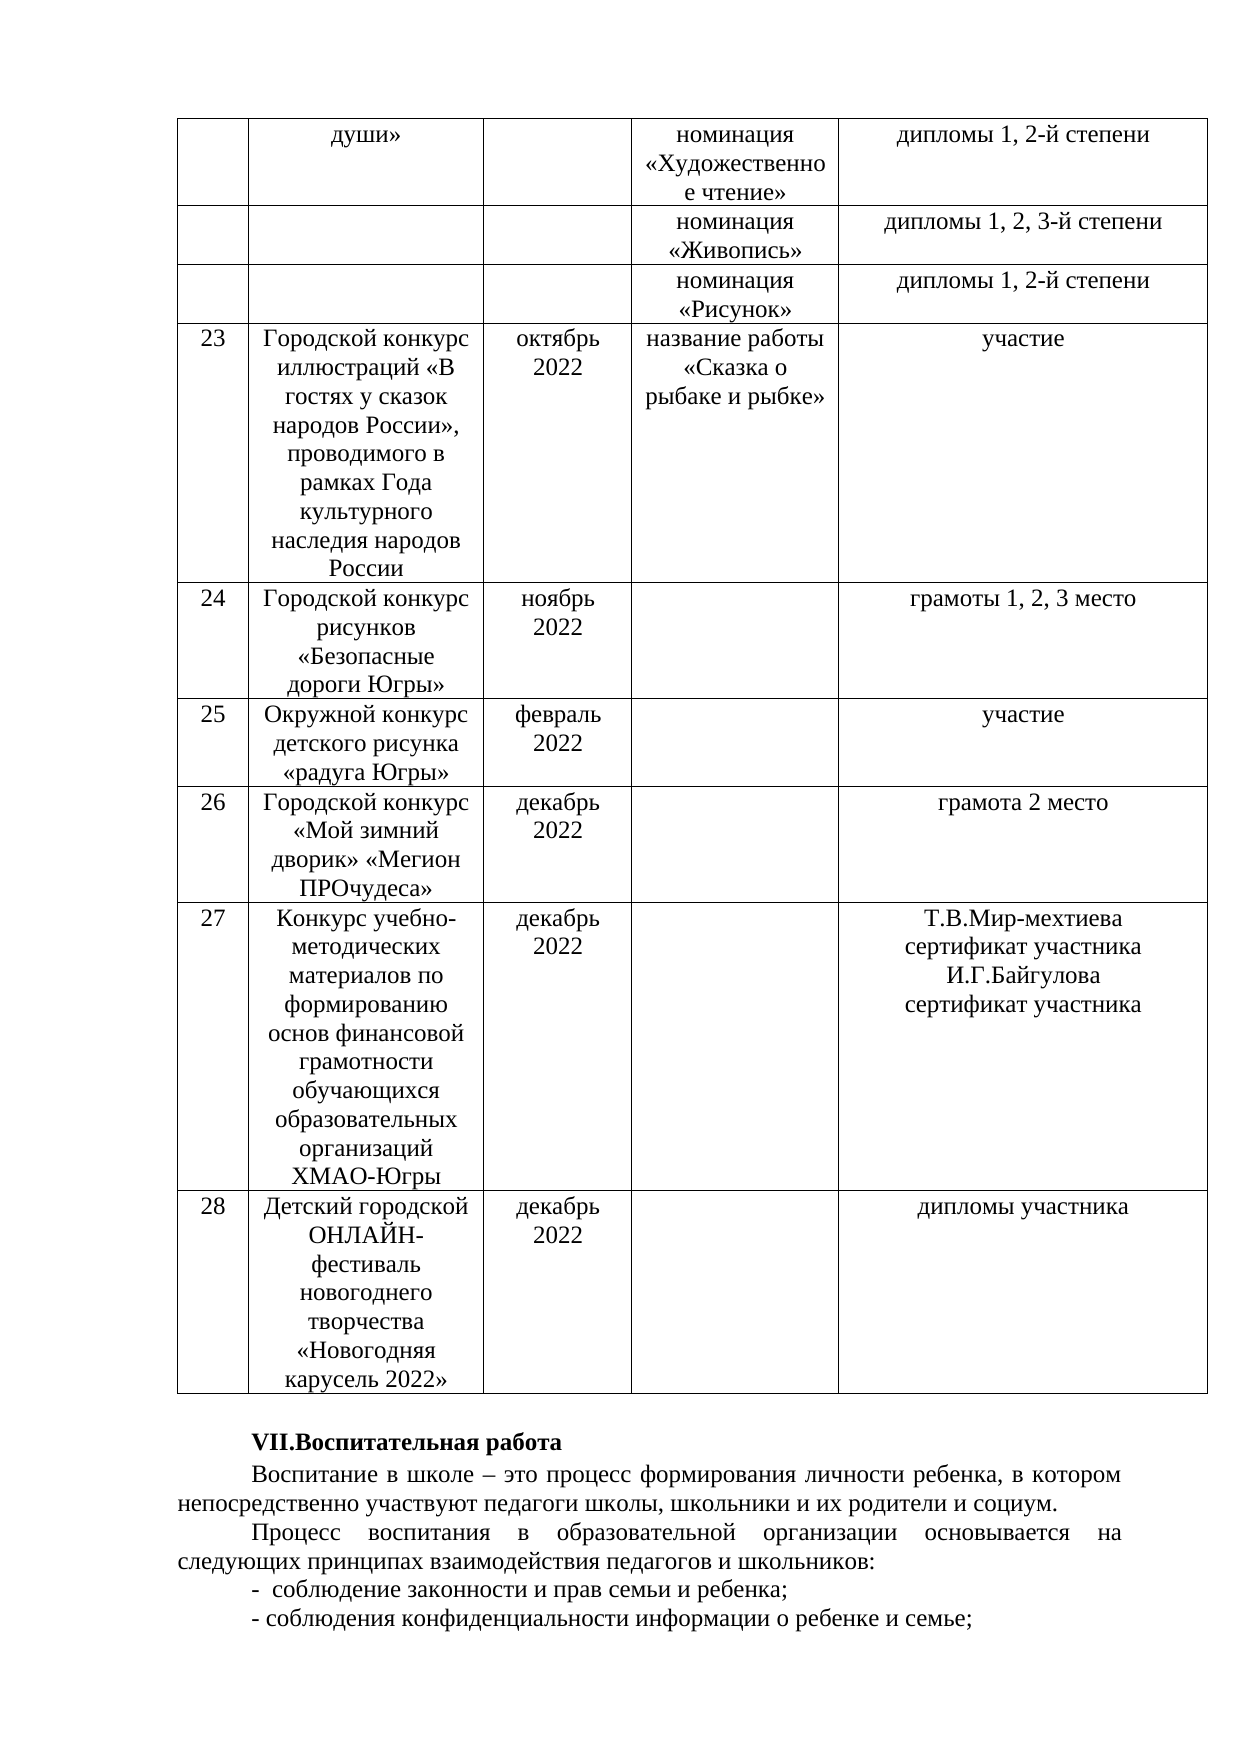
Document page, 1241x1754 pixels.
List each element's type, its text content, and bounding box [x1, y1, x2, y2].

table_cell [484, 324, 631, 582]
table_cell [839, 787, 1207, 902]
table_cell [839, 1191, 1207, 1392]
text Воспитание в школе – это процесс формирования личности ребенка, в котором непосредственно участвуют педагоги школы, школьники и их родители и социум. [177, 1459, 1122, 1517]
text Процесс воспитания в образовательной организации основывается на следующих принципах взаимодействия педагогов и школьников: [177, 1517, 1122, 1574]
text - соблюдения конфиденциальности информации о ребенке и семье; [177, 1603, 1122, 1632]
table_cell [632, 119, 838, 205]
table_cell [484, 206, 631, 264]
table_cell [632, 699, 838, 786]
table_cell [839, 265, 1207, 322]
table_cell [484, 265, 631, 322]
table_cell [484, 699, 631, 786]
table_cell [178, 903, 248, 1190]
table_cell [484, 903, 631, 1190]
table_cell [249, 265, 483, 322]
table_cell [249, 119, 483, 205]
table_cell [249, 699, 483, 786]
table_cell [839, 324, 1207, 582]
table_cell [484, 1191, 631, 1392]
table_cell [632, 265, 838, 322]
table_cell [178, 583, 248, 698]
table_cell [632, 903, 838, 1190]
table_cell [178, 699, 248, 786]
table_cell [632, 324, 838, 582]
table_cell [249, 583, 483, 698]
text - соблюдение законности и прав семьи и ребенка; [177, 1574, 1122, 1603]
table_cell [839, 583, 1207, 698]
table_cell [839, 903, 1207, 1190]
text VII.Воспитательная работа [177, 1427, 1122, 1455]
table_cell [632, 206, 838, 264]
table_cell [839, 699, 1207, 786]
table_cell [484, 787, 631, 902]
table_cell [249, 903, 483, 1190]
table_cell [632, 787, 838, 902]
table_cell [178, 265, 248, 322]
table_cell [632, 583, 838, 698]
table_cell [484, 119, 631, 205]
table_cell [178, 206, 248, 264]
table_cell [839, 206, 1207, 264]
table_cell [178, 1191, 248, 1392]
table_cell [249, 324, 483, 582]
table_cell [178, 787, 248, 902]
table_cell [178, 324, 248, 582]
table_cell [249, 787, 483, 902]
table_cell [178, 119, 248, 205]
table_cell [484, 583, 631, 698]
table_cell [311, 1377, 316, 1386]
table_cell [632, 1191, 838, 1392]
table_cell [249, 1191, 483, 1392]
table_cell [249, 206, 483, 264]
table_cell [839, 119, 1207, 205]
